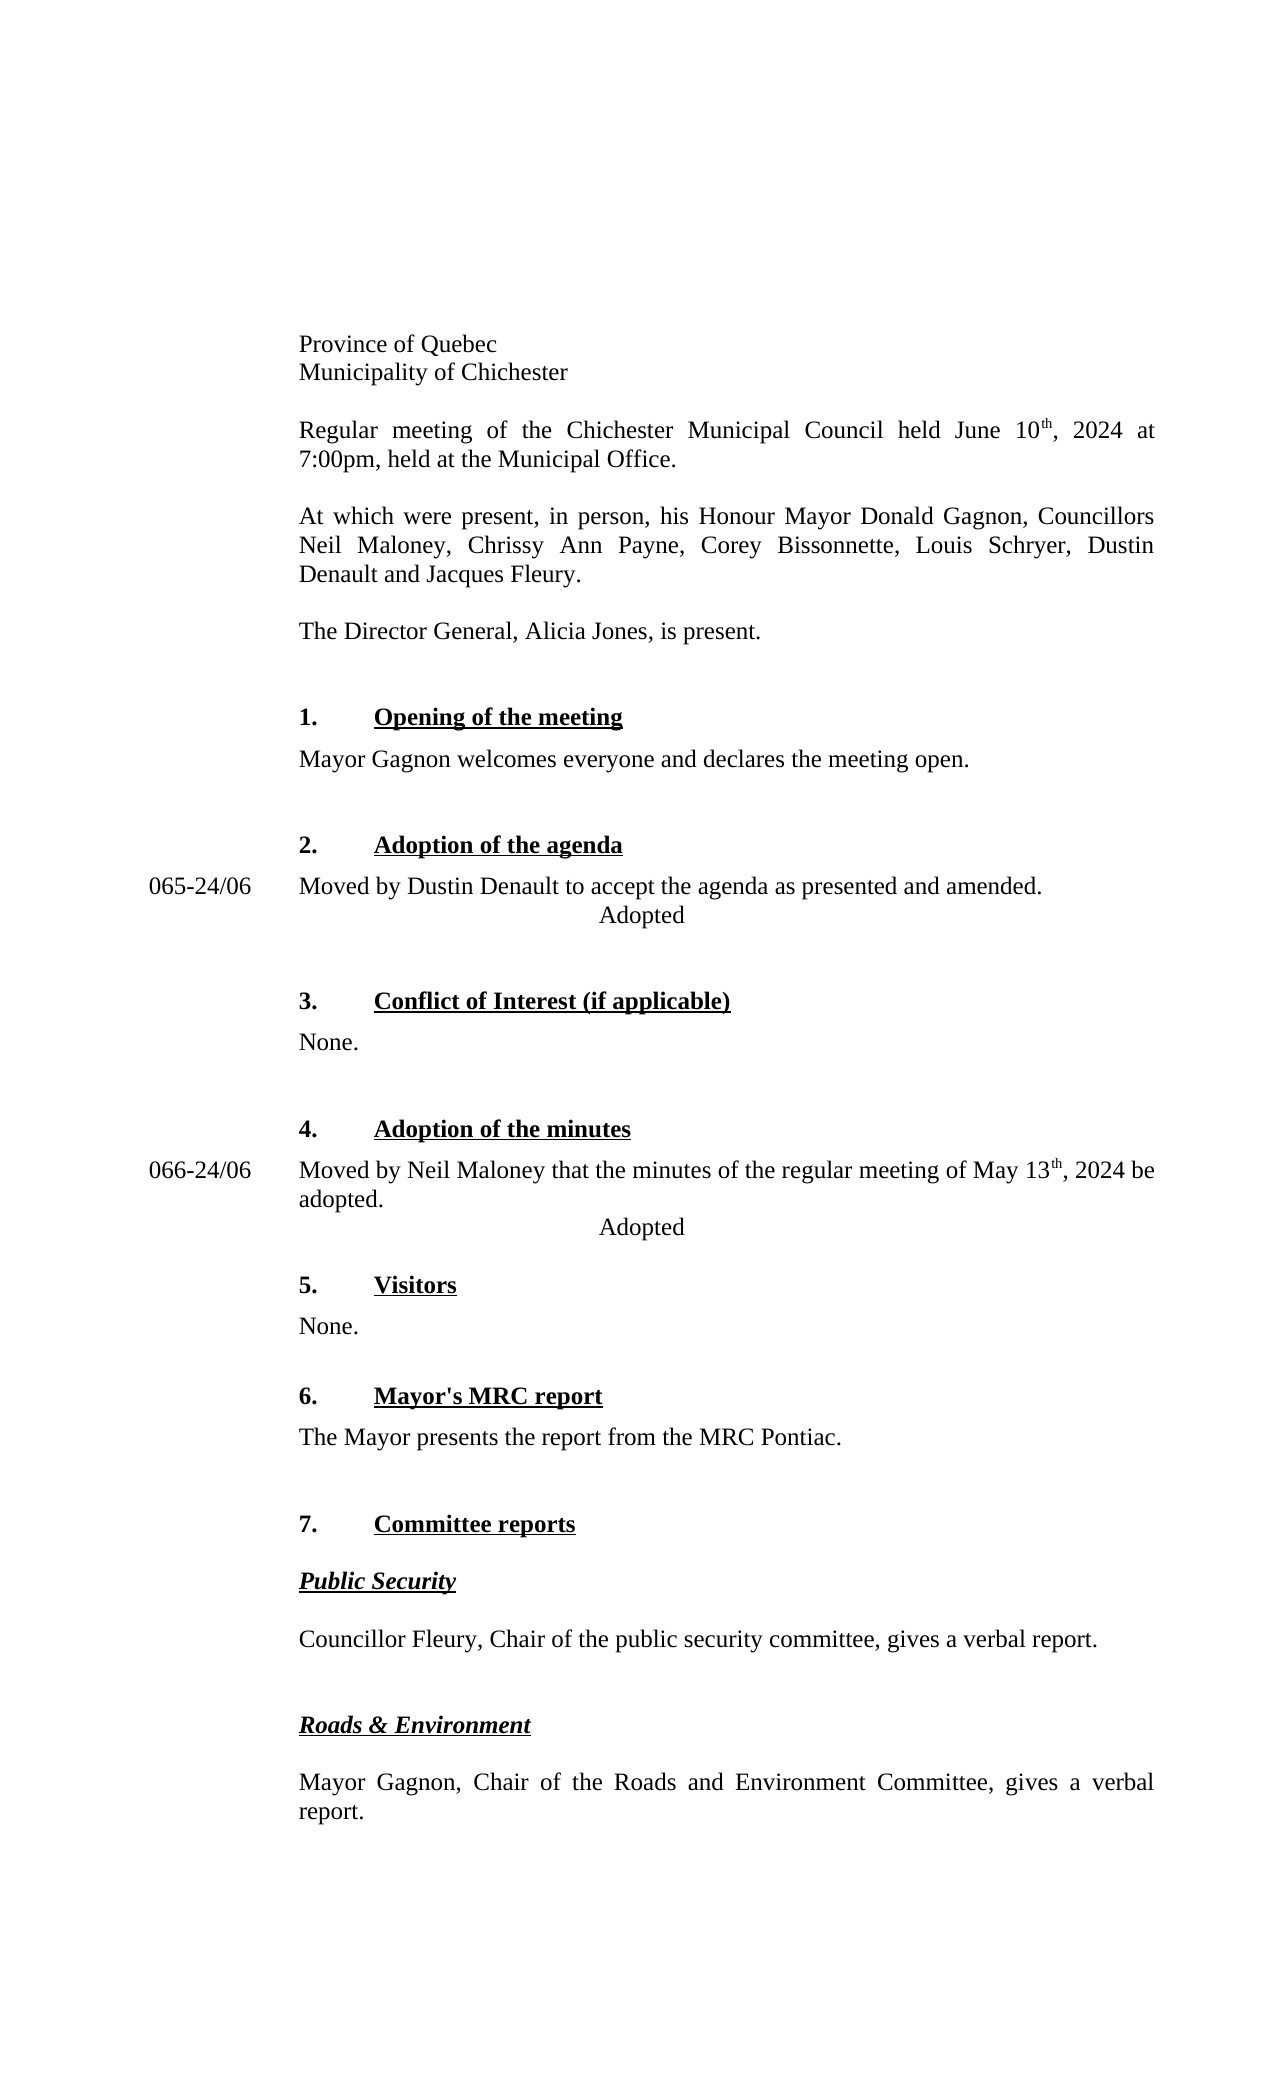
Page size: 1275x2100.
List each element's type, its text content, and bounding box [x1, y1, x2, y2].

text 7. Committee reports [298, 1509, 1155, 1537]
text Regular meeting of the Chichester Municipal Council held June 10th, 2024 at 7:00pm, held at the Municipal Office. [298, 415, 1155, 472]
text 2. Adoption of the agenda [298, 830, 1155, 859]
text 3. Conflict of Interest (if applicable) [298, 986, 1155, 1015]
text 066-24/06 Moved by Neil Maloney that the minutes of the regular meeting of May 13th, 2024 be adopted. [148, 1155, 1155, 1212]
text 1. Opening of the meeting [298, 702, 1155, 731]
text Roads & Environment [298, 1710, 1155, 1739]
text 6. Mayor's MRC report [298, 1381, 1155, 1410]
text Public Security [298, 1566, 1155, 1595]
text The Mayor presents the report from the MRC Pontiac. [148, 1422, 1155, 1451]
text At which were present, in person, his Honour Mayor Donald Gagnon, Councillors Neil Maloney, Chrissy Ann Payne, Corey Bissonnette, Louis Schryer, Dustin Denault and Jacques Fleury. [298, 501, 1155, 587]
text Councillor Fleury, Chair of the public security committee, gives a verbal report. [298, 1624, 1155, 1652]
text Mayor Gagnon, Chair of the Roads and Environment Committee, gives a verbal report. [298, 1767, 1155, 1825]
text None. [148, 1311, 1152, 1340]
text 4. Adoption of the minutes [298, 1114, 1155, 1142]
text Adopted [523, 1212, 1155, 1241]
text Province of Quebec [223, 329, 1155, 357]
text 065-24/06 Moved by Dustin Denault to accept the agenda as presented and amended. [148, 871, 1155, 900]
text Adopted [523, 900, 1155, 929]
text None. [298, 1027, 1155, 1056]
text 5. Visitors [298, 1270, 1155, 1299]
text Municipality of Chichester [223, 357, 1155, 386]
text The Director General, Alicia Jones, is present. [298, 616, 1155, 645]
text Mayor Gagnon welcomes everyone and declares the meeting open. [223, 744, 1155, 772]
